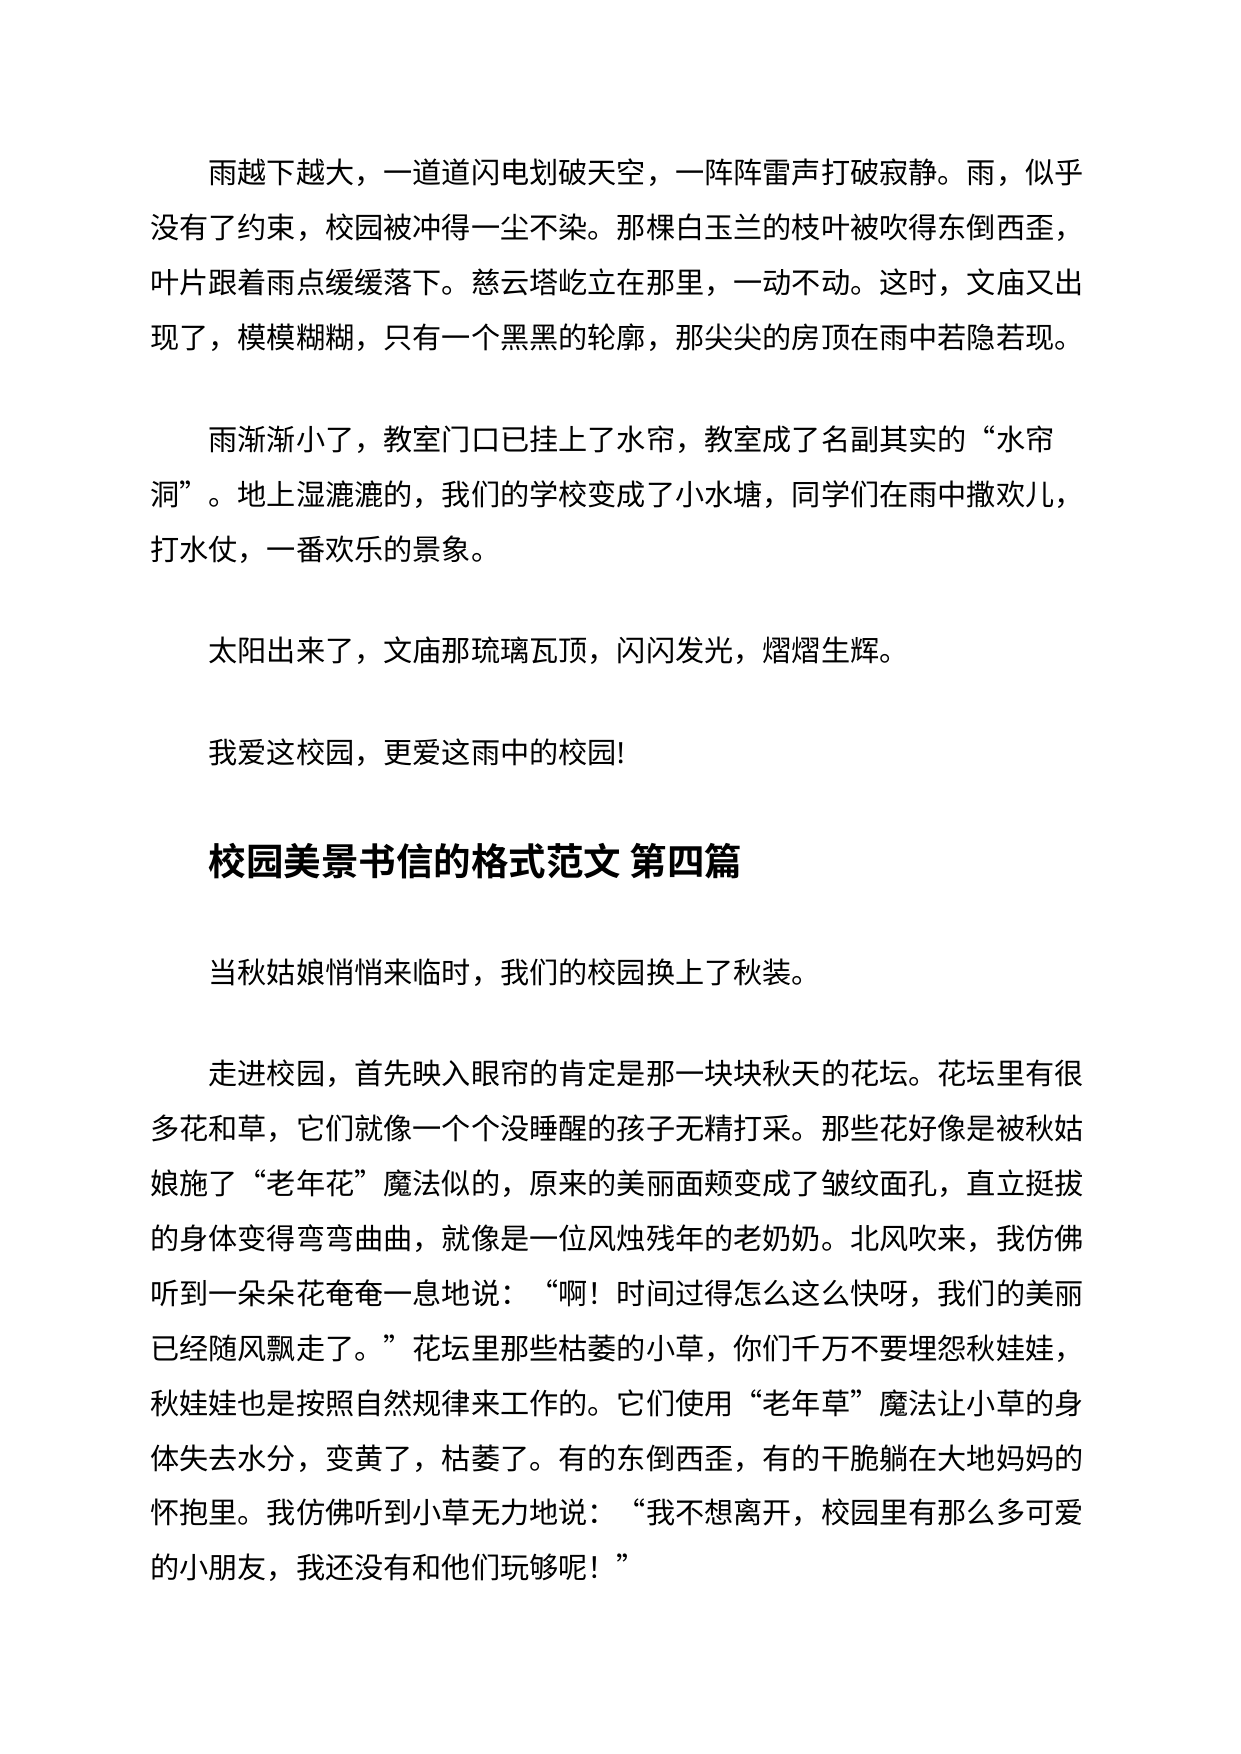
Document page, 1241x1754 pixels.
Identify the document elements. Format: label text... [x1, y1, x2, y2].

text 当秋姑娘悄悄来临时，我们的校园换上了秋装。 [150, 949, 1090, 991]
text 我爱这校园，更爱这雨中的校园! [150, 730, 1090, 772]
text 太阳出来了，文庙那琉璃瓦顶，闪闪发光，熠熠生辉。 [150, 628, 1090, 670]
text 雨渐渐小了，教室门口已挂上了水帘，教室成了名副其实的“水帘洞”。地上湿漉漉的，我们的学校变成了小水塘，同学们在雨中撒欢儿，打水仗，一番欢乐的景象。 [150, 416, 1090, 568]
text 雨越下越大，一道道闪电划破天空，一阵阵雷声打破寂静。雨，似乎没有了约束，校园被冲得一尘不染。那棵白玉兰的枝叶被吹得东倒西歪，叶片跟着雨点缓缓落下。慈云塔屹立在那里，一动不动。这时，文庙又出现了，模模糊糊，只有一个黑黑的轮廓，那尖尖的房顶在雨中若隐若现。 [150, 150, 1090, 357]
text 走进校园，首先映入眼帘的肯定是那一块块秋天的花坛。花坛里有很多花和草，它们就像一个个没睡醒的孩子无精打采。那些花好像是被秋姑娘施了“老年花”魔法似的，原来的美丽面颊变成了皱纹面孔，直立挺拔的身体变得弯弯曲曲，就像是一位风烛残年的老奶奶。北风吹来，我仿佛听到一朵朵花奄奄一息地说：“啊！时间过得怎么这么快呀，我们的美丽已经随风飘走了。”花坛里那些枯萎的小草，你们千万不要埋怨秋娃娃，秋娃娃也是按照自然规律来工作的。它们使用“老年草”魔法让小草的身体失去水分，变黄了，枯萎了。有的东倒西歪，有的干脆躺在大地妈妈的怀抱里。我仿佛听到小草无力地说：“我不想离开，校园里有那么多可爱的小朋友，我还没有和他们玩够呢！” [150, 1051, 1090, 1587]
text 校园美景书信的格式范文 第四篇 [150, 832, 1090, 886]
